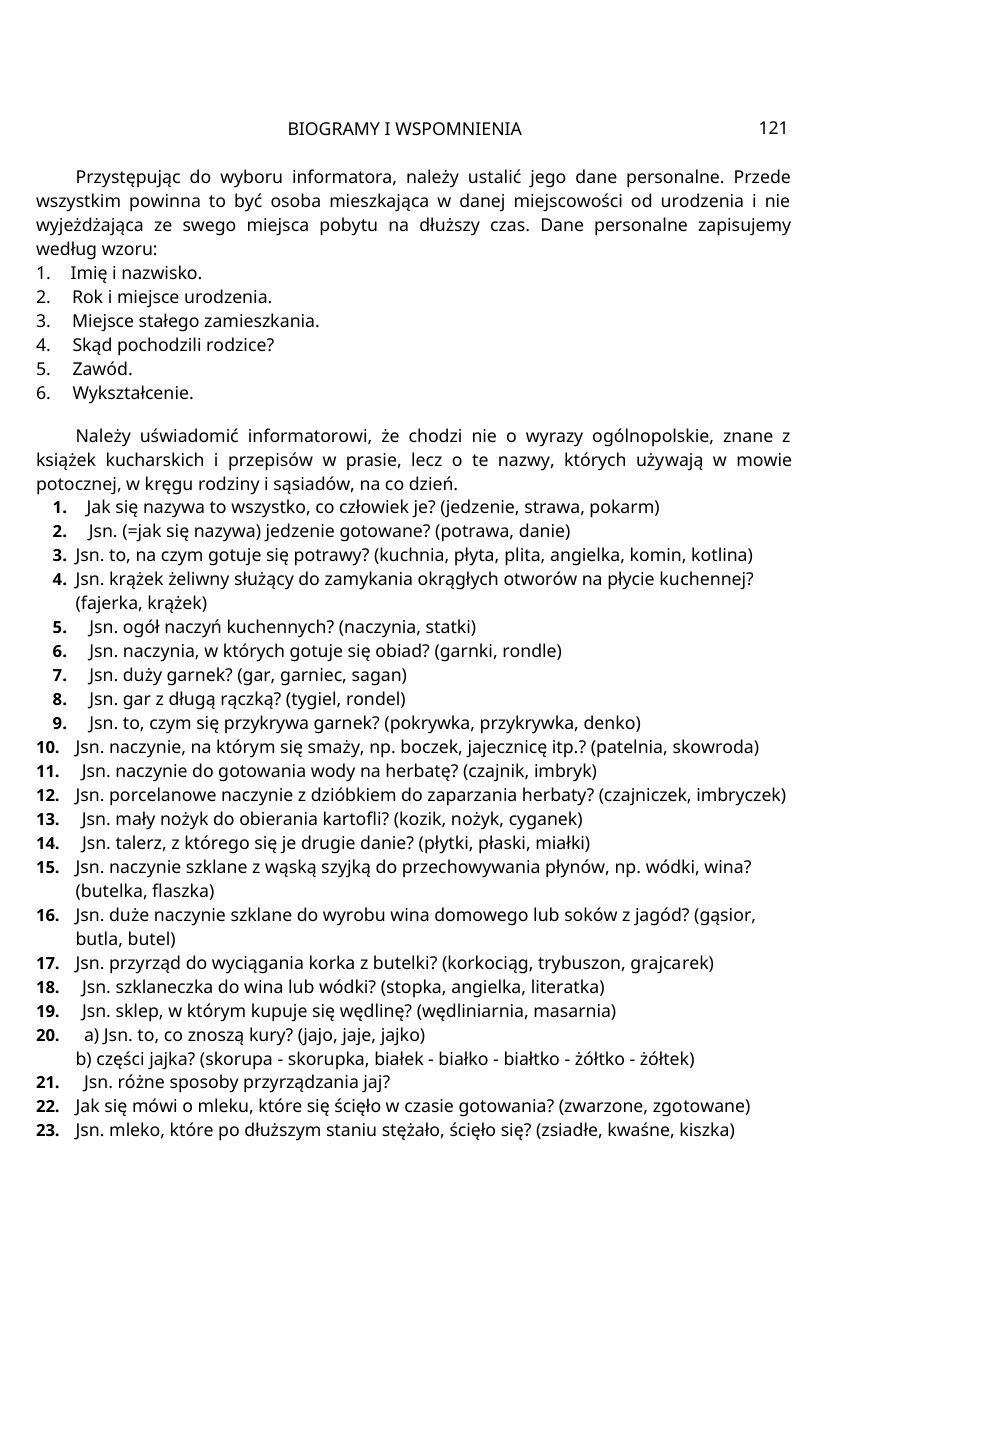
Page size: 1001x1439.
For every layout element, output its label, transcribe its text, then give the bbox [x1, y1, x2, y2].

list Jsn. porcelanowe naczynie z dzióbkiem do zaparzania herbaty? (czajniczek, imbryczek) [36, 782, 792, 806]
list Zawód. [36, 356, 792, 380]
list Wykształcenie. [36, 380, 792, 404]
list Jsn. talerz, z którego się je drugie danie? (płytki, płaski, miałki) [36, 830, 792, 854]
list Jsn. przyrząd do wyciągania korka z butelki? (korkociąg, trybuszon, grajcarek) [36, 950, 792, 974]
text BIOGRAMY I WSPOMNIENIA [287, 121, 522, 139]
list Jsn. naczynie do gotowania wody na herbatę? (czajnik, imbryk) [36, 758, 792, 782]
list Jsn. sklep, w którym kupuje się wędlinę? (wędliniarnia, masarnia) [36, 998, 792, 1022]
list a) Jsn. to, co znoszą kury? (jajo, jaje, jajko) [36, 1022, 792, 1046]
list Skąd pochodzili rodzice? [36, 332, 792, 356]
list Jak się nazywa to wszystko, co człowiek je? (jedzenie, strawa, pokarm) [52, 495, 792, 519]
list Jsn. mały nożyk do obierania kartofli? (kozik, nożyk, cyganek) [36, 806, 792, 830]
text 121 [758, 120, 789, 138]
list Jak się mówi o mleku, które się ścięło w czasie gotowania? (zwarzone, zgotowane) [36, 1094, 792, 1118]
list Jsn. duży garnek? (gar, garniec, sagan) [52, 662, 792, 686]
text Należy uświadomić informatorowi, że chodzi nie o wyrazy ogólnopolskie, znane z książek kucharskich i przepisów w prasie, lecz o te nazwy, których używają w mowie potocznej, w kręgu rodziny i sąsiadów, na co dzień. [36, 423, 792, 495]
list Jsn. krążek żeliwny służący do zamykania okrągłych otworów na płycie kuchennej? (fajerka, krążek) [52, 567, 792, 614]
list Jsn. ogół naczyń kuchennych? (naczynia, statki) [52, 614, 792, 638]
text b) części jajka? (skorupa - skorupka, białek - białko - białtko - żółtko - żółtek) [36, 1046, 792, 1070]
list Jsn. różne sposoby przyrządzania jaj? [36, 1070, 792, 1094]
list Miejsce stałego zamieszkania. [36, 308, 792, 332]
list Imię i nazwisko. [36, 260, 792, 284]
list Rok i miejsce urodzenia. [36, 284, 792, 308]
list Jsn. szklaneczka do wina lub wódki? (stopka, angielka, literatka) [36, 974, 792, 998]
list Jsn. naczynia, w których gotuje się obiad? (garnki, rondle) [52, 638, 792, 662]
list Jsn. duże naczynie szklane do wyrobu wina domowego lub soków z jagód? (gąsior, butla, butel) [36, 902, 792, 950]
text Przystępując do wyboru informatora, należy ustalić jego dane personalne. Przede wszystkim powinna to być osoba mieszkająca w danej miejscowości od urodzenia i nie wyjeżdżająca ze swego miejsca pobytu na dłuższy czas. Dane personalne zapisujemy według wzoru: [36, 164, 792, 260]
list Jsn. naczynie, na którym się smaży, np. boczek, jajecznicę itp.? (patelnia, skowroda) [36, 734, 792, 758]
list Jsn. to, na czym gotuje się potrawy? (kuchnia, płyta, plita, angielka, komin, kotlina) [52, 543, 792, 567]
list Jsn. gar z długą rączką? (tygiel, rondel) [52, 686, 792, 710]
list Jsn. to, czym się przykrywa garnek? (pokrywka, przykrywka, denko) [52, 710, 792, 734]
list Jsn. mleko, które po dłuższym staniu stężało, ścięło się? (zsiadłe, kwaśne, kiszka) [36, 1118, 792, 1142]
list Jsn. (=jak się nazywa) jedzenie gotowane? (potrawa, danie) [52, 519, 792, 543]
list Jsn. naczynie szklane z wąską szyjką do przechowywania płynów, np. wódki, wina? (butelka, flaszka) [36, 854, 792, 902]
